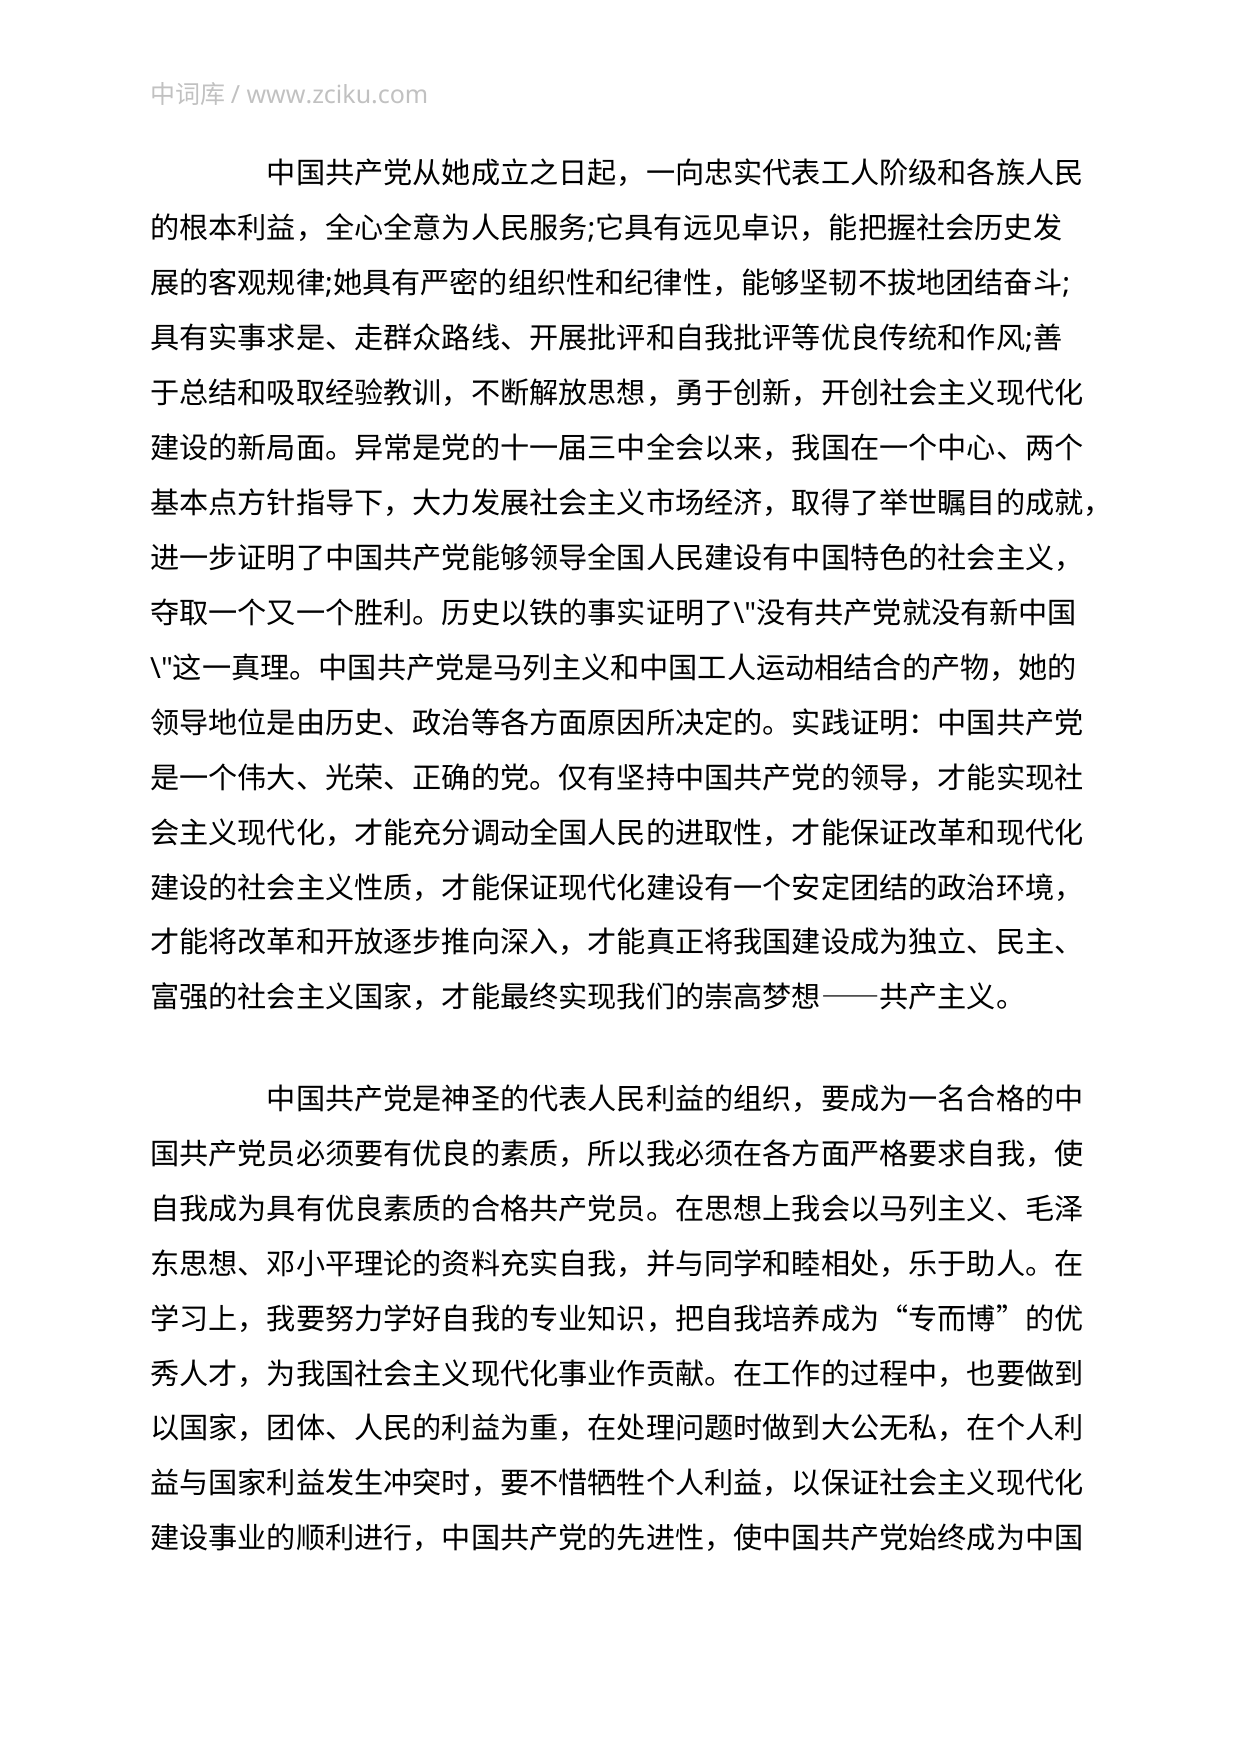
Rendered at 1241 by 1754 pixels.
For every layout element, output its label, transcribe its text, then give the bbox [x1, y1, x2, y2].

text 中国共产党从她成立之日起，一向忠实代表工人阶级和各族人民的根本利益，全心全意为人民服务;它具有远见卓识，能把握社会历史发展的客观规律;她具有严密的组织性和纪律性，能够坚韧不拔地团结奋斗;具有实事求是、走群众路线、开展批评和自我批评等优良传统和作风;善于总结和吸取经验教训，不断解放思想，勇于创新，开创社会主义现代化建设的新局面。异常是党的十一届三中全会以来，我国在一个中心、两个基本点方针指导下，大力发展社会主义市场经济，取得了举世瞩目的成就，进一步证明了中国共产党能够领导全国人民建设有中国特色的社会主义，夺取一个又一个胜利。历史以铁的事实证明了\"没有共产党就没有新中国\"这一真理。中国共产党是马列主义和中国工人运动相结合的产物，她的领导地位是由历史、政治等各方面原因所决定的。实践证明：中国共产党是一个伟大、光荣、正确的党。仅有坚持中国共产党的领导，才能实现社会主义现代化，才能充分调动全国人民的进取性，才能保证改革和现代化建设的社会主义性质，才能保证现代化建设有一个安定团结的政治环境，才能将改革和开放逐步推向深入，才能真正将我国建设成为独立、民主、富强的社会主义国家，才能最终实现我们的崇高梦想——共产主义。 [150, 150, 1090, 1016]
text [150, 1076, 1090, 1557]
